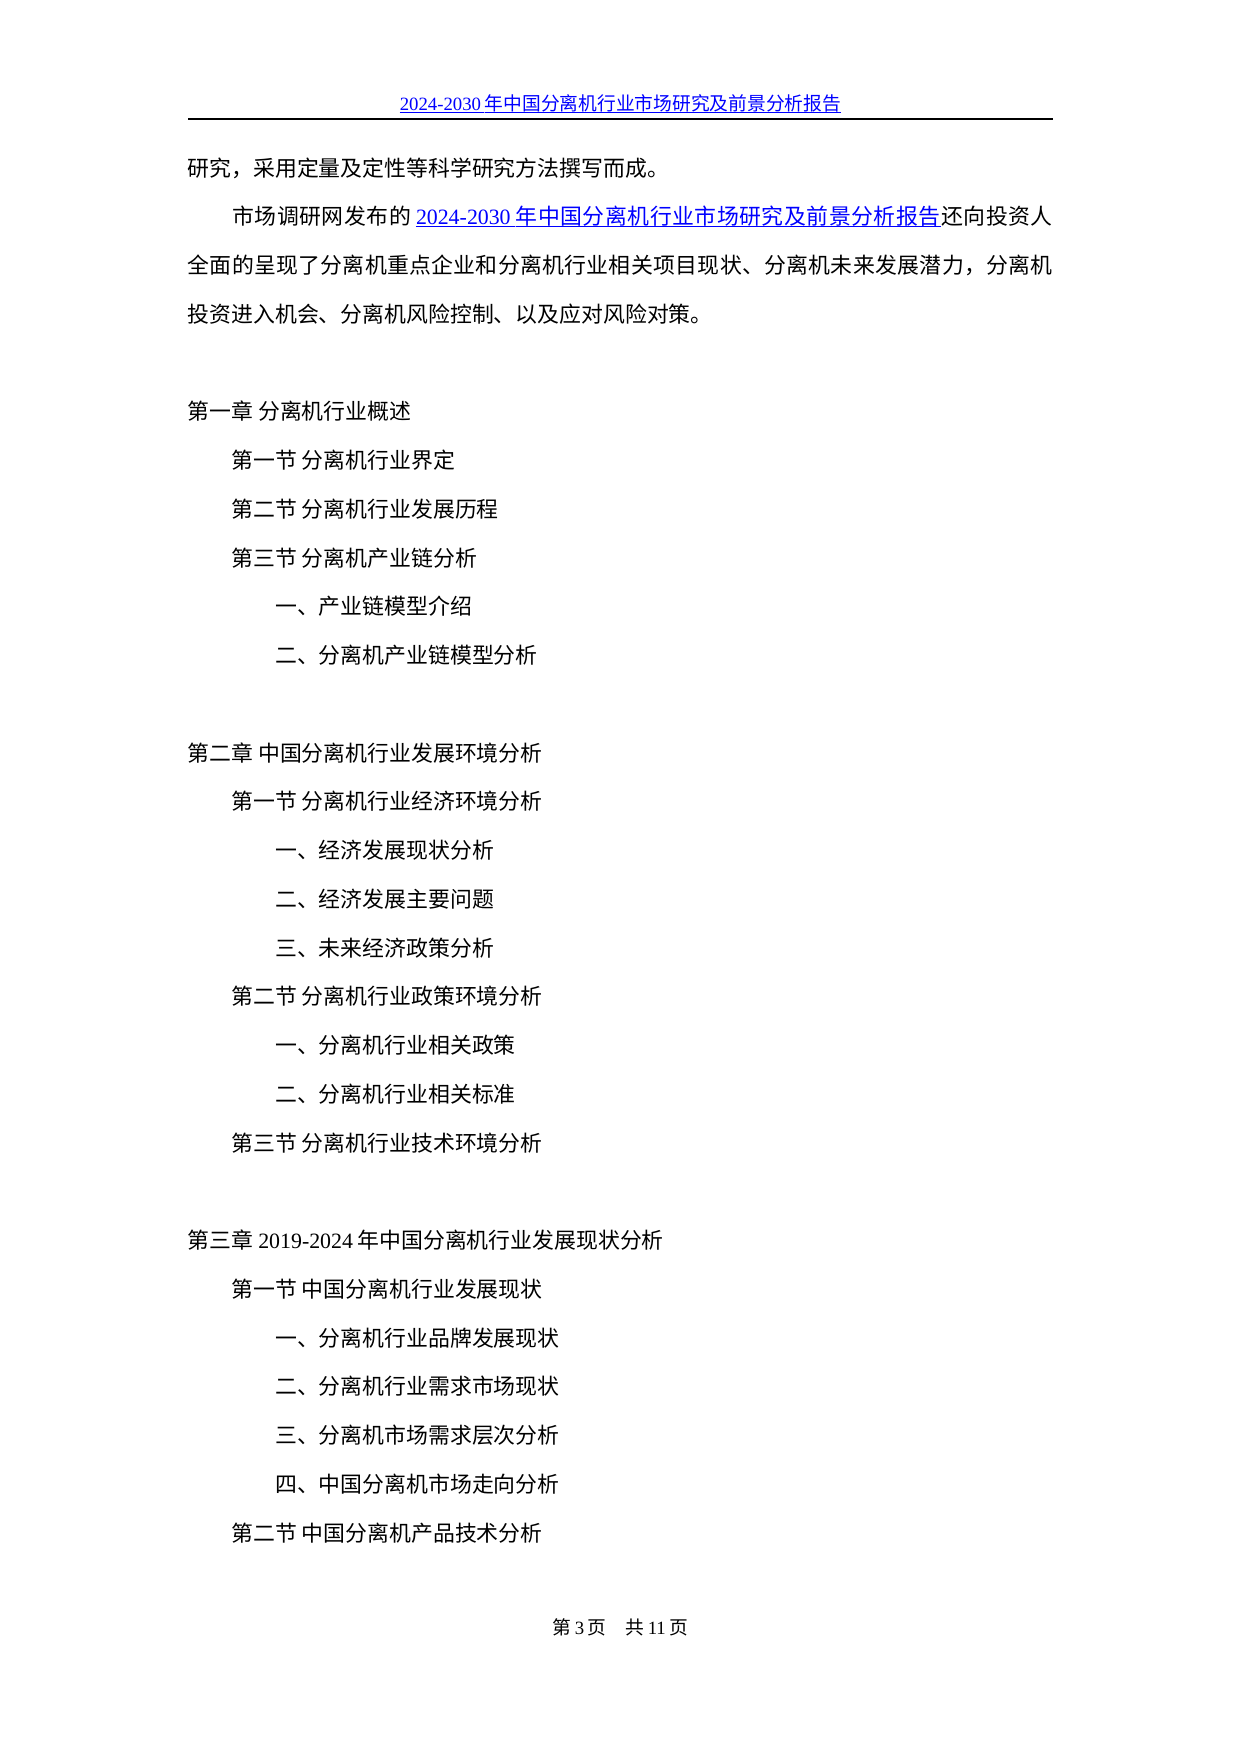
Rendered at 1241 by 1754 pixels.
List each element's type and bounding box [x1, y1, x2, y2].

text [187, 150, 1053, 1548]
